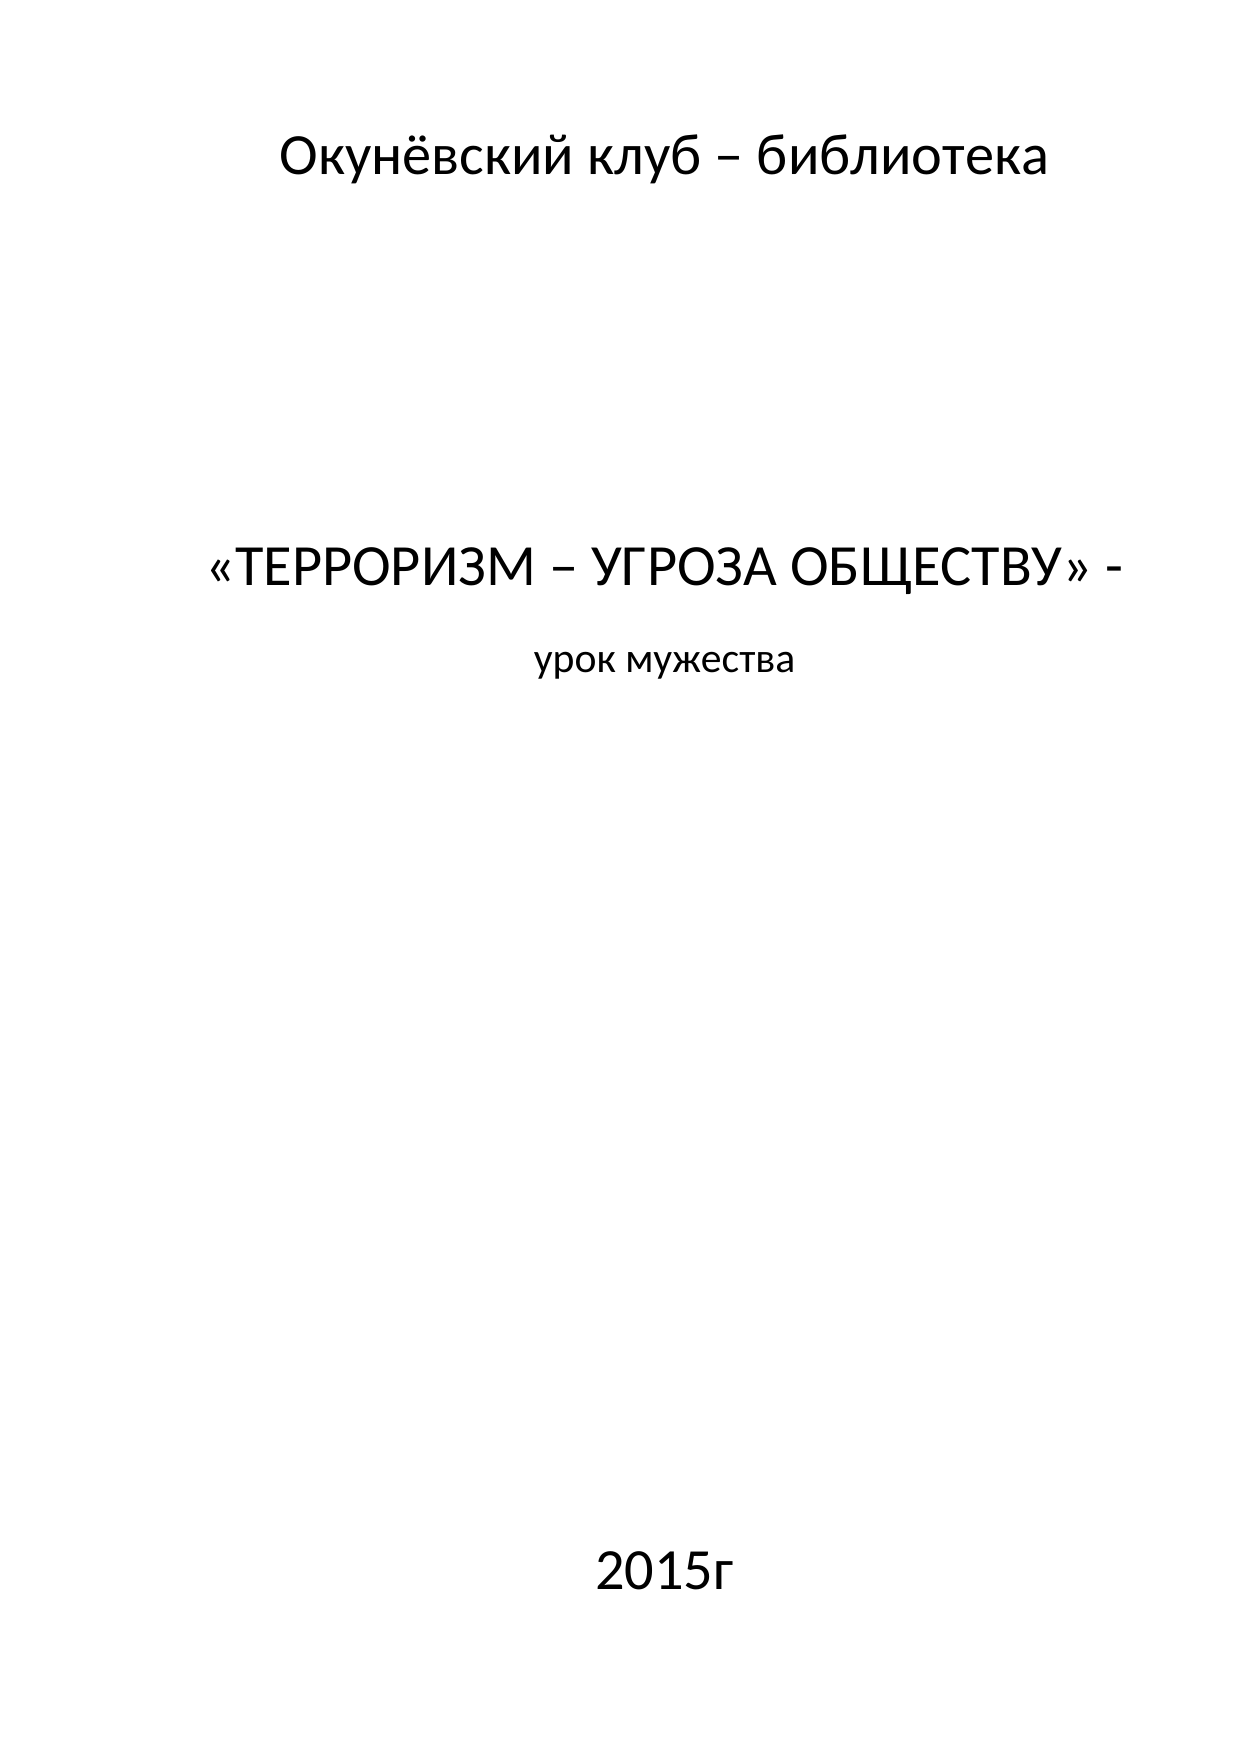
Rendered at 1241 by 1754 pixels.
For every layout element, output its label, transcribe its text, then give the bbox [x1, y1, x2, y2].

text Окунёвский клуб – библиотека [177, 118, 1152, 189]
text урок мужества [177, 632, 1152, 682]
text 2015г [177, 1533, 1152, 1604]
text «ТЕРРОРИЗМ – УГРОЗА ОБЩЕСТВУ» - [177, 529, 1152, 600]
